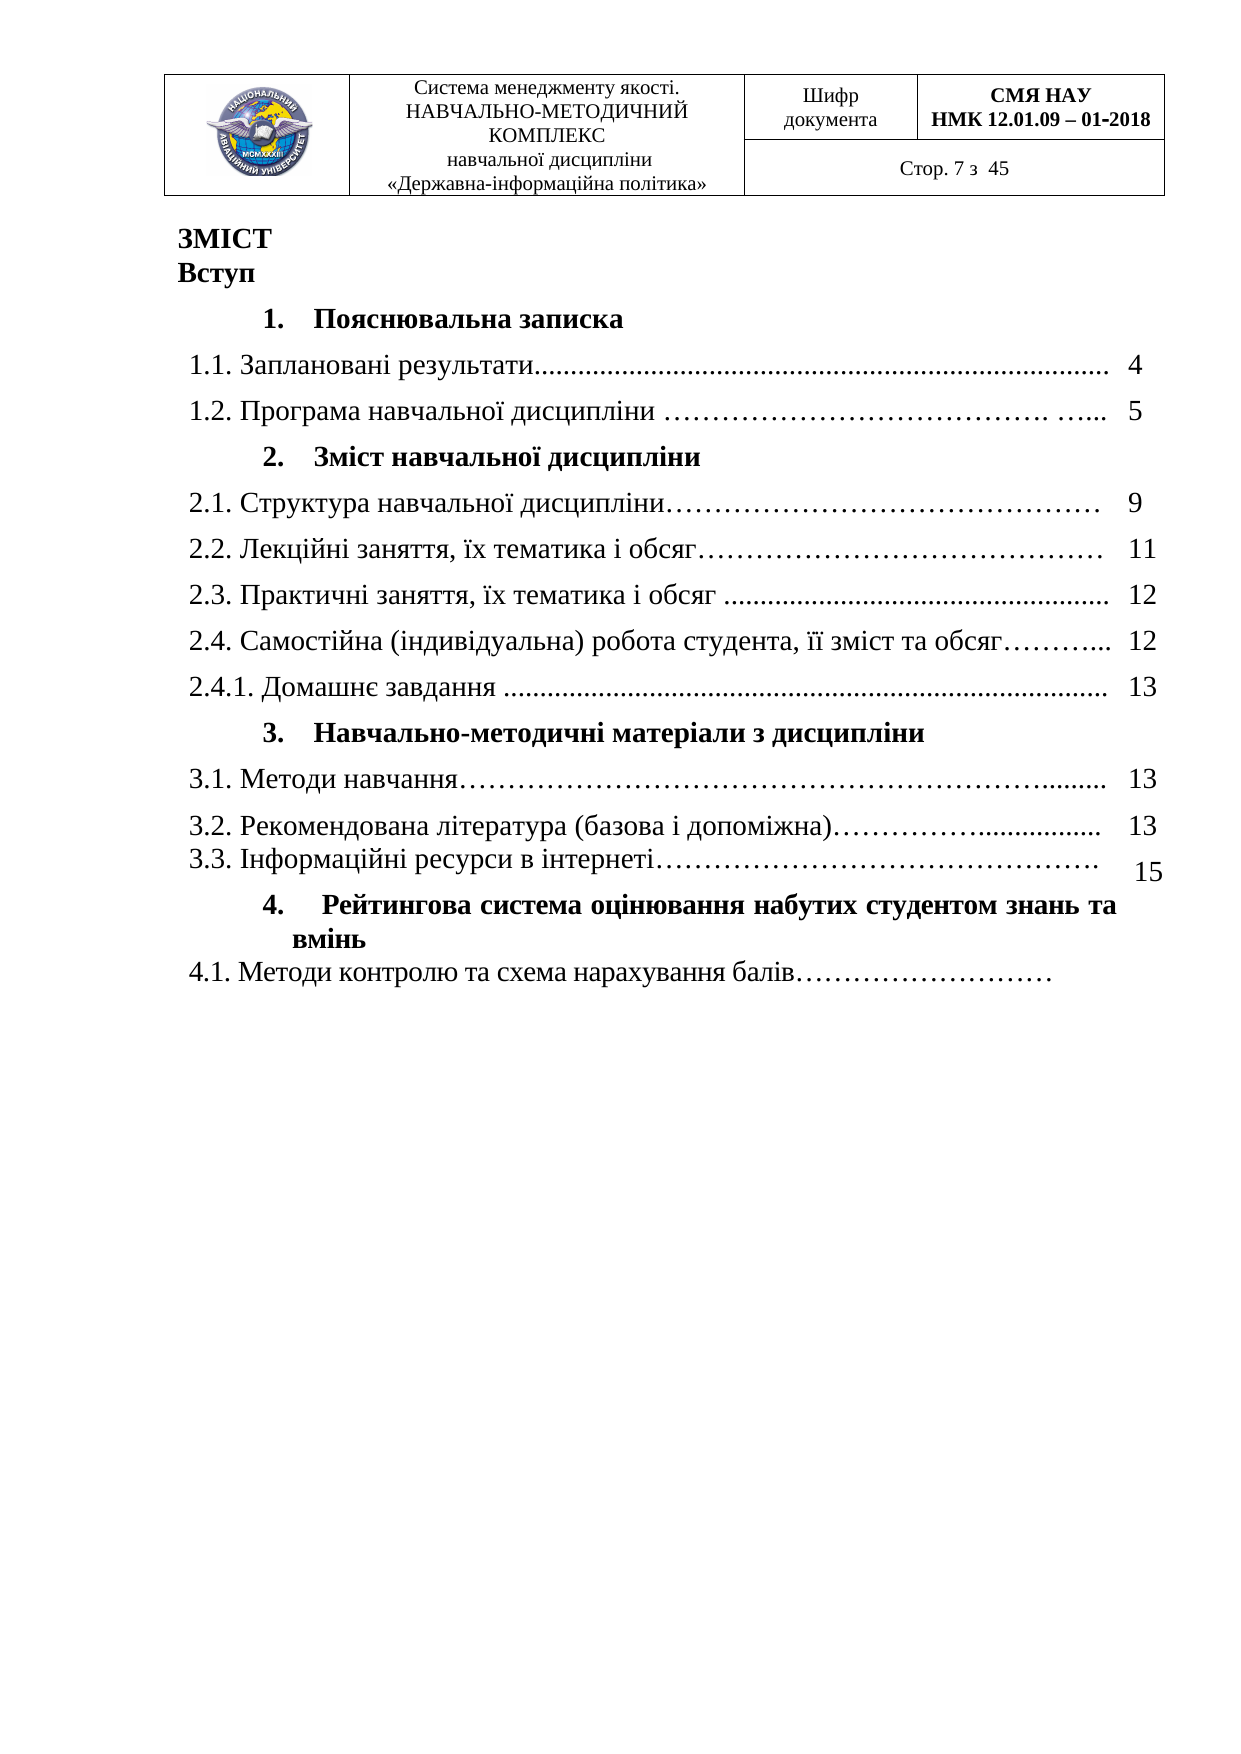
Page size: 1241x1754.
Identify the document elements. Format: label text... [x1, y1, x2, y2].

text ЗМІСТ [177, 222, 1152, 255]
text Вступ [177, 255, 1152, 289]
picture [206, 84, 313, 176]
table_header 1. Пояснювальна записка 1.1. Заплановані результати............................................................................... 1.2. Програма навчальної дисципліни …………………………………. …... 2. Зміст навчальної дисципліни 2.1. Структура навчальної дисципліни……………………………………… 2.2. Лекційні заняття, їх тематика і обсяг…………………………………… 2.3. Практичні заняття, їх тематика і обсяг ..................................................... 2.4. Самостійна (індивідуальна) робота студента, її зміст та обсяг………... 2.4.1. Домашнє завдання ................................................................................... 3. Навчально-методичні матеріали з дисципліни 3.1. Методи навчання……………………………………………………......... 3.2. Рекомендована література (базова і допоміжна)……………................. 3.3. Інформаційні ресурси в інтернеті………………………………………. 4. Рейтингова система оцінювання набутих студентом знань та вмінь 4.1. Методи контролю та схема нарахування балів……………………… [177, 289, 1122, 1056]
table_header 4 5 9 11 12 12 13 13 13 15 [1123, 289, 1174, 1056]
